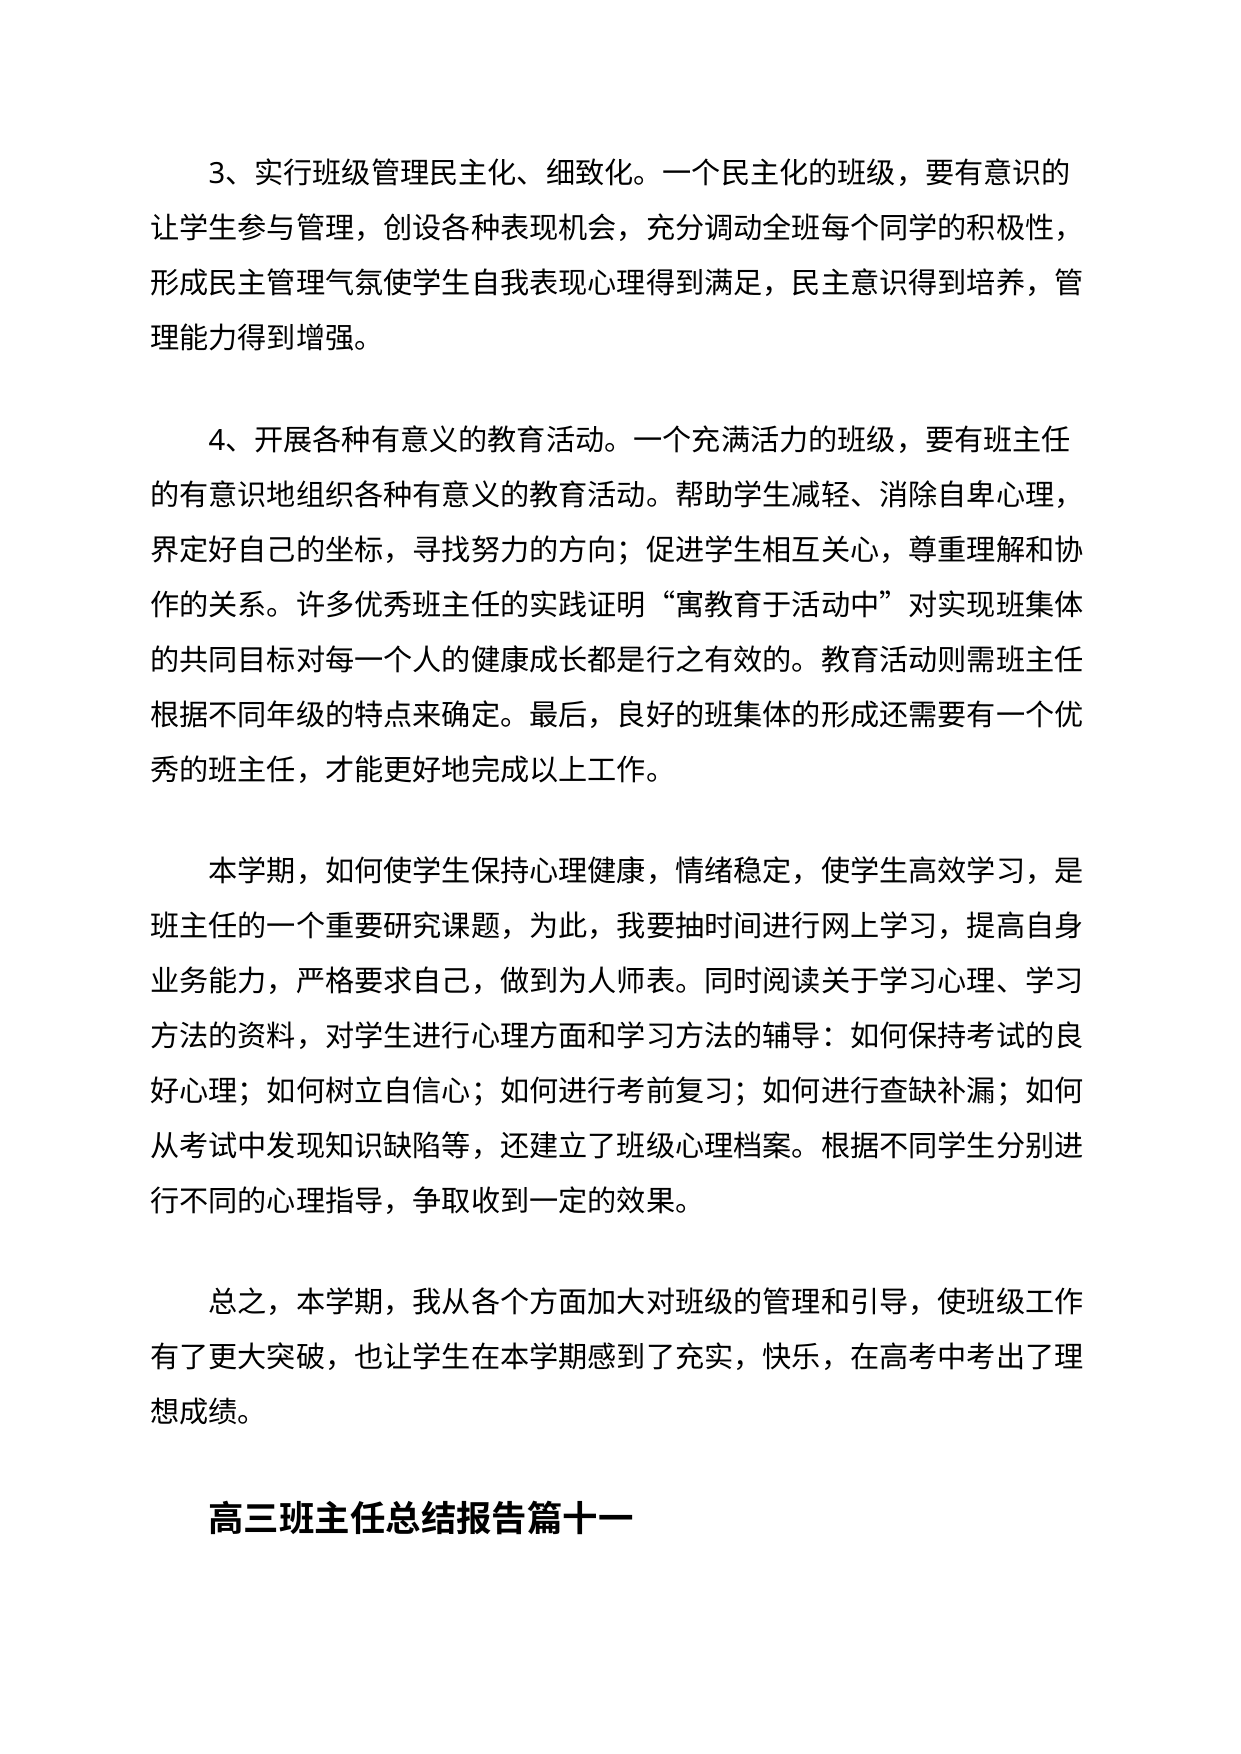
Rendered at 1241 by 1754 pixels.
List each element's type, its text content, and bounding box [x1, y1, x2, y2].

text 本学期，如何使学生保持心理健康，情绪稳定，使学生高效学习，是班主任的一个重要研究课题，为此，我要抽时间进行网上学习，提高自身业务能力，严格要求自己，做到为人师表。同时阅读关于学习心理、学习方法的资料，对学生进行心理方面和学习方法的辅导：如何保持考试的良好心理；如何树立自信心；如何进行考前复习；如何进行查缺补漏；如何从考试中发现知识缺陷等，还建立了班级心理档案。根据不同学生分别进行不同的心理指导，争取收到一定的效果。 [150, 848, 1090, 1219]
text 3、实行班级管理民主化、细致化。一个民主化的班级，要有意识的让学生参与管理，创设各种表现机会，充分调动全班每个同学的积极性，形成民主管理气氛使学生自我表现心理得到满足，民主意识得到培养，管理能力得到增强。 [150, 150, 1090, 357]
text 总之，本学期，我从各个方面加大对班级的管理和引导，使班级工作有了更大突破，也让学生在本学期感到了充实，快乐，在高考中考出了理想成绩。 [150, 1279, 1090, 1431]
text 高三班主任总结报告篇十一 [150, 1491, 1090, 1542]
text 4、开展各种有意义的教育活动。一个充满活力的班级，要有班主任的有意识地组织各种有意义的教育活动。帮助学生减轻、消除自卑心理，界定好自己的坐标，寻找努力的方向；促进学生相互关心，尊重理解和协作的关系。许多优秀班主任的实践证明“寓教育于活动中”对实现班集体的共同目标对每一个人的健康成长都是行之有效的。教育活动则需班主任根据不同年级的特点来确定。最后，良好的班集体的形成还需要有一个优秀的班主任，才能更好地完成以上工作。 [150, 417, 1090, 788]
